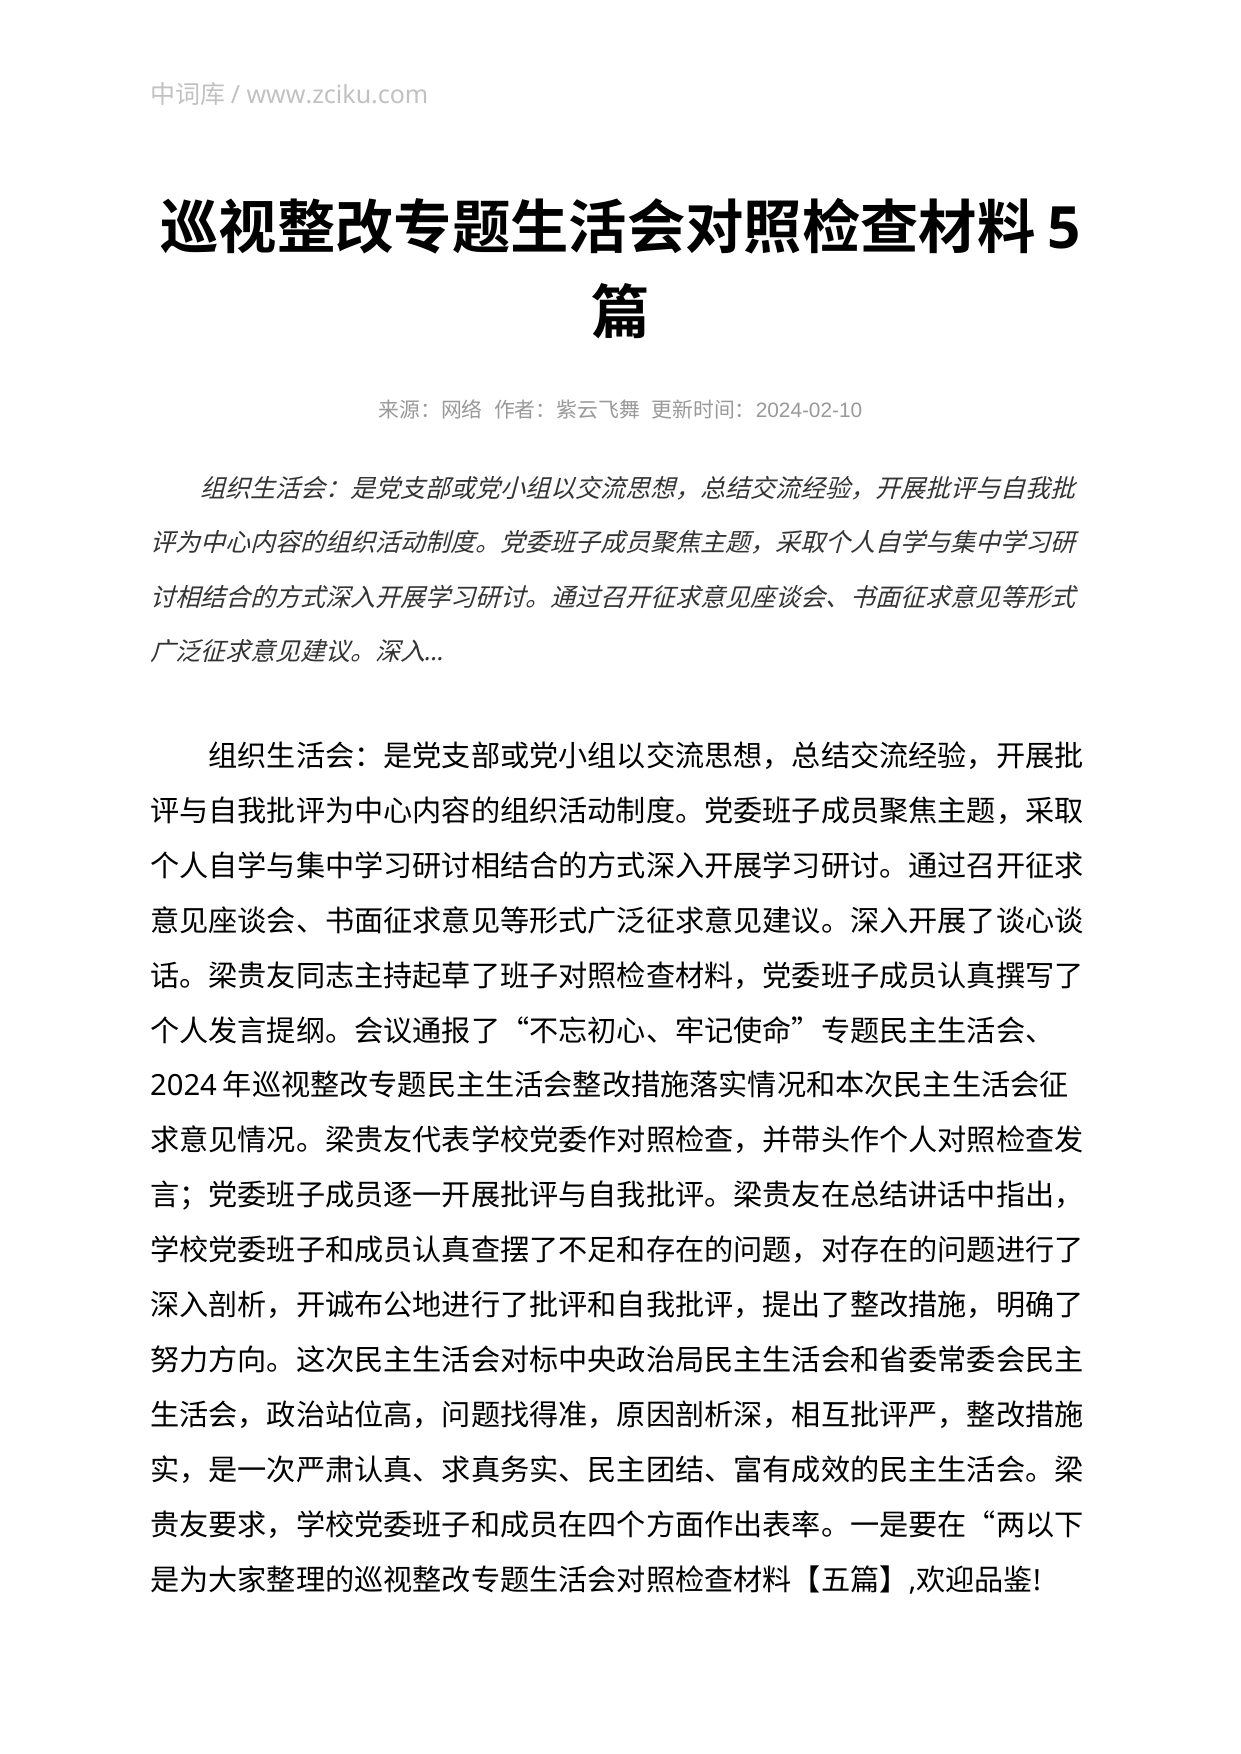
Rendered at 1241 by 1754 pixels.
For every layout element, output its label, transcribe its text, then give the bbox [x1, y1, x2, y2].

subtitle 巡视整改专题生活会对照检查材料5篇 [150, 181, 1090, 351]
text 来源：网络 作者：紫云飞舞 更新时间：2024-02-10 [150, 397, 1090, 421]
text 组织生活会：是党支部或党小组以交流思想，总结交流经验，开展批评与自我批评为中心内容的组织活动制度。党委班子成员聚焦主题，采取个人自学与集中学习研讨相结合的方式深入开展学习研讨。通过召开征求意见座谈会、书面征求意见等形式广泛征求意见建议。深入开展了谈心谈话。梁贵友同志主持起草了班子对照检查材料，党委班子成员认真撰写了个人发言提纲。会议通报了“不忘初心、牢记使命”专题民主生活会、2024年巡视整改专题民主生活会整改措施落实情况和本次民主生活会征求意见情况。梁贵友代表学校党委作对照检查，并带头作个人对照检查发言；党委班子成员逐一开展批评与自我批评。梁贵友在总结讲话中指出，学校党委班子和成员认真查摆了不足和存在的问题，对存在的问题进行了深入剖析，开诚布公地进行了批评和自我批评，提出了整改措施，明确了努力方向。这次民主生活会对标中央政治局民主生活会和省委常委会民主生活会，政治站位高，问题找得准，原因剖析深，相互批评严，整改措施实，是一次严肃认真、求真务实、民主团结、富有成效的民主生活会。梁贵友要求，学校党委班子和成员在四个方面作出表率。一是要在“两以下是为大家整理的巡视整改专题生活会对照检查材料【五篇】,欢迎品鉴! [150, 733, 1090, 1598]
text 组织生活会：是党支部或党小组以交流思想，总结交流经验，开展批评与自我批评为中心内容的组织活动制度。党委班子成员聚焦主题，采取个人自学与集中学习研讨相结合的方式深入开展学习研讨。通过召开征求意见座谈会、书面征求意见等形式广泛征求意见建议。深入... [150, 468, 1090, 668]
